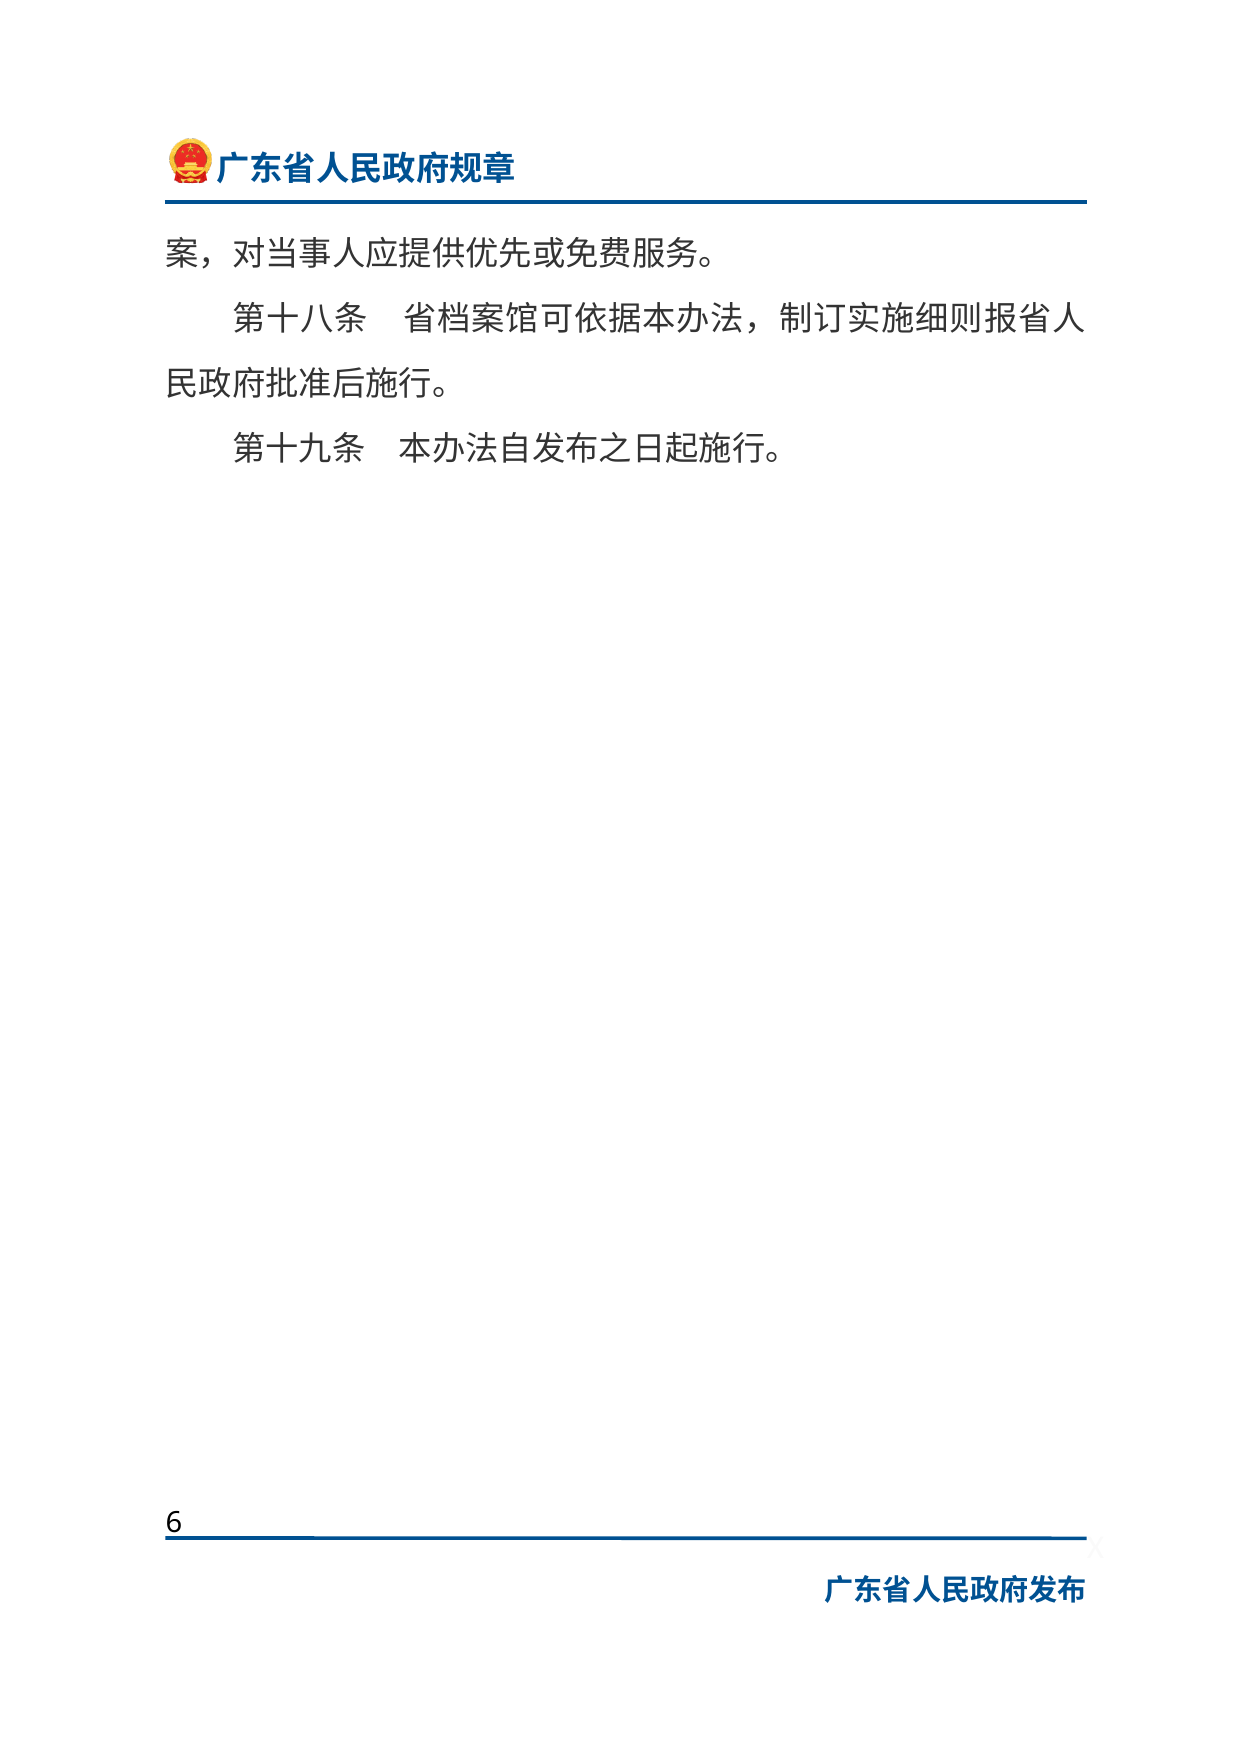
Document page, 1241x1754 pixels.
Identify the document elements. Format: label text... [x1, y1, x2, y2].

picture [165, 136, 216, 187]
text 第十九条 本办法自发布之日起施行。 [165, 414, 1087, 479]
text 第十七条 属有关机构及本人或亲属捐赠或寄存的名人档案，对当事人应提供优先或免费服务。 [165, 219, 1087, 284]
text 第十八条 省档案馆可依据本办法，制订实施细则报省人民政府批准后施行。 [165, 284, 1087, 414]
